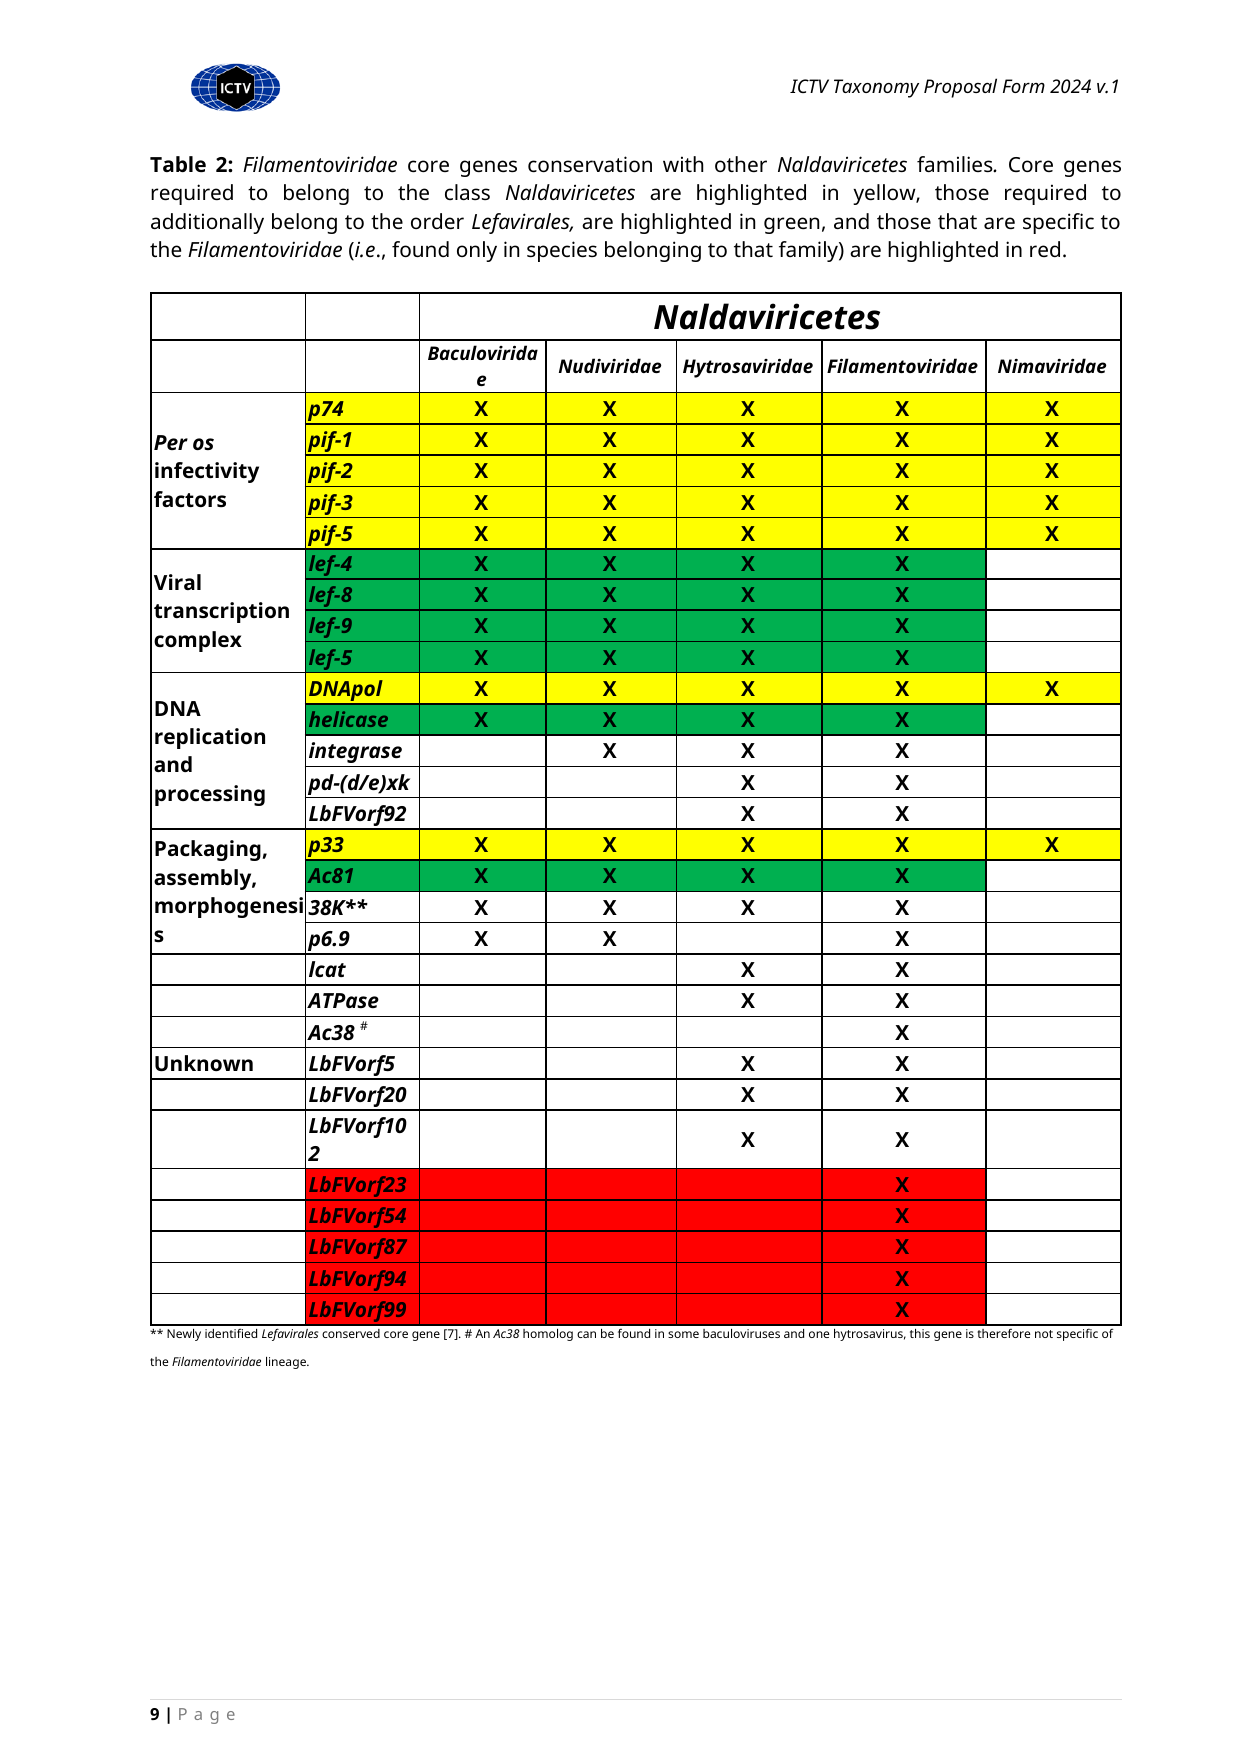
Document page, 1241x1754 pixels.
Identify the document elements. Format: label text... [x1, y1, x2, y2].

table_cell [987, 798, 1120, 828]
table_cell X [420, 705, 545, 734]
table_cell X [547, 705, 676, 734]
table_cell 38K** [306, 892, 419, 922]
table_cell Unknown [152, 1048, 305, 1078]
table_cell X [547, 892, 676, 922]
table_cell [547, 1048, 676, 1078]
table_cell X [677, 736, 821, 766]
table_cell [547, 955, 676, 984]
text ** Newly identified Lefavirales conserved core gene [7]. # An Ac38 homolog can be found in some baculoviruses and one hytrosavirus, this gene is therefore not specific of the Filamentoviridae lineage. [150, 1326, 1122, 1382]
table_cell X [823, 798, 985, 828]
table_cell [547, 1080, 676, 1109]
table_cell LbFVorf92 [306, 798, 419, 828]
table_cell X [420, 892, 545, 922]
table_cell X [987, 518, 1120, 548]
table_header Naldaviricetes [420, 294, 1120, 339]
table_cell [420, 1048, 545, 1078]
table_cell X [823, 1017, 985, 1047]
table_cell [152, 1017, 305, 1047]
table_cell X [823, 736, 985, 766]
table_cell X [987, 673, 1120, 703]
table_cell lef-5 [306, 642, 419, 672]
table_cell LbFVorf99 [306, 1294, 419, 1324]
table_cell Viral transcription complex [152, 550, 305, 672]
table_cell [420, 1080, 545, 1109]
table_cell X [420, 550, 545, 578]
table_cell [152, 1294, 305, 1324]
table_cell [677, 923, 821, 953]
table_cell [987, 1080, 1120, 1109]
table_cell X [823, 955, 985, 984]
table_cell X [547, 425, 676, 454]
table_cell X [823, 1232, 985, 1261]
table_cell LbFVorf94 [306, 1263, 419, 1293]
table_cell X [547, 456, 676, 486]
table_cell X [677, 830, 821, 859]
table_cell [987, 736, 1120, 766]
table_cell [987, 767, 1120, 797]
table_cell p74 [306, 393, 419, 423]
table_cell X [547, 673, 676, 703]
table_cell [547, 1201, 676, 1230]
table_cell X [823, 580, 985, 609]
table_header [152, 294, 305, 339]
table_cell X [823, 767, 985, 797]
table_cell X [823, 642, 985, 672]
table_cell [420, 986, 545, 1016]
table_cell X [823, 393, 985, 423]
table_cell X [823, 1263, 985, 1293]
table_cell X [547, 518, 676, 548]
table_cell X [823, 1294, 985, 1324]
table_cell [420, 955, 545, 984]
table_cell X [677, 611, 821, 641]
table_cell [987, 642, 1120, 672]
table_cell X [987, 487, 1120, 517]
table_cell lcat [306, 955, 419, 984]
table_cell X [677, 642, 821, 672]
table_cell X [823, 673, 985, 703]
table_cell X [677, 892, 821, 922]
table_cell X [420, 580, 545, 609]
table_cell X [823, 861, 985, 891]
table_cell X [677, 487, 821, 517]
table_cell [420, 1111, 545, 1168]
table_cell [677, 1169, 821, 1199]
table_cell X [547, 487, 676, 517]
table_cell X [823, 892, 985, 922]
table_cell X [677, 673, 821, 703]
table_cell X [823, 830, 985, 859]
table_cell [420, 1232, 545, 1261]
table_cell X [823, 1080, 985, 1109]
table_cell [987, 923, 1120, 953]
table_cell X [677, 798, 821, 828]
table_cell X [823, 425, 985, 454]
table_cell X [420, 518, 545, 548]
table_cell lef-4 [306, 550, 419, 578]
table_cell [547, 798, 676, 828]
table_cell X [677, 425, 821, 454]
table_cell X [677, 767, 821, 797]
table_cell [987, 611, 1120, 641]
table_cell p33 [306, 830, 419, 859]
table_cell X [420, 642, 545, 672]
table_cell [547, 1263, 676, 1293]
table_cell X [823, 611, 985, 641]
table_cell Per os infectivity factors [152, 393, 305, 548]
table_cell [547, 986, 676, 1016]
table_cell pif-1 [306, 425, 419, 454]
table_cell [987, 1294, 1120, 1324]
table_cell X [823, 1111, 985, 1168]
table_cell lef-9 [306, 611, 419, 641]
table_cell Nudiviridae [547, 341, 676, 392]
table_header [306, 294, 419, 339]
table_cell X [547, 830, 676, 859]
table_cell X [547, 611, 676, 641]
table_cell [547, 767, 676, 797]
table_cell [306, 341, 419, 392]
table_cell Ac38 # [306, 1017, 419, 1047]
table_cell X [677, 1048, 821, 1078]
table_cell [420, 798, 545, 828]
table_cell X [987, 456, 1120, 486]
table_cell X [823, 456, 985, 486]
table_cell X [823, 986, 985, 1016]
table_cell [152, 1080, 305, 1109]
table_cell X [677, 550, 821, 578]
table_cell X [677, 518, 821, 548]
table_cell X [420, 487, 545, 517]
table_cell Nimaviridae [987, 341, 1120, 392]
table_cell [987, 955, 1120, 984]
table_cell lef-8 [306, 580, 419, 609]
table_cell pif-5 [306, 518, 419, 548]
table_cell [420, 1201, 545, 1230]
table_cell X [677, 705, 821, 734]
table_cell p6.9 [306, 923, 419, 953]
table_cell [152, 1111, 305, 1168]
table_cell X [823, 1048, 985, 1078]
table_cell LbFVorf87 [306, 1232, 419, 1261]
table_cell [677, 1294, 821, 1324]
table_cell [987, 986, 1120, 1016]
table_cell [677, 1201, 821, 1230]
table_cell [152, 1201, 305, 1230]
table_cell X [987, 425, 1120, 454]
table_cell LbFVorf20 [306, 1080, 419, 1109]
table_cell [987, 861, 1120, 891]
table_cell [677, 1263, 821, 1293]
table_cell Ac81 [306, 861, 419, 891]
table_cell X [677, 456, 821, 486]
table_cell X [677, 580, 821, 609]
table_cell X [547, 736, 676, 766]
table_cell X [547, 861, 676, 891]
table_cell X [420, 830, 545, 859]
table_cell X [677, 861, 821, 891]
table_cell [987, 705, 1120, 734]
table_cell [152, 986, 305, 1016]
table_cell X [420, 425, 545, 454]
table_cell X [547, 393, 676, 423]
picture [190, 56, 282, 113]
table_cell [420, 767, 545, 797]
table_cell [547, 1169, 676, 1199]
table_cell DNA replication and processing [152, 673, 305, 828]
table_cell X [823, 705, 985, 734]
table_cell X [420, 393, 545, 423]
table_cell X [677, 393, 821, 423]
table_cell [987, 1201, 1120, 1230]
table_cell [547, 1017, 676, 1047]
table_cell X [823, 550, 985, 578]
table_cell [987, 1111, 1120, 1168]
table_cell [987, 580, 1120, 609]
table_cell [677, 1232, 821, 1261]
table_cell X [987, 393, 1120, 423]
table_cell Filamentoviridae [823, 341, 985, 392]
table_cell X [677, 1111, 821, 1168]
table_cell [987, 1169, 1120, 1199]
table_cell X [823, 1201, 985, 1230]
table_cell [420, 1263, 545, 1293]
table_cell Hytrosaviridae [677, 341, 821, 392]
table_cell [987, 1048, 1120, 1078]
table_cell [152, 1263, 305, 1293]
table_cell X [420, 673, 545, 703]
table_cell [420, 1169, 545, 1199]
table_cell [420, 1017, 545, 1047]
table_cell [152, 1232, 305, 1261]
table_cell [152, 1169, 305, 1199]
table_cell [987, 1263, 1120, 1293]
table_cell [677, 1017, 821, 1047]
table_cell X [823, 518, 985, 548]
table_cell [152, 955, 305, 984]
table_cell LbFVorf102 [306, 1111, 419, 1168]
table_cell [547, 1232, 676, 1261]
table_cell X [420, 861, 545, 891]
table_cell pif-3 [306, 487, 419, 517]
table_cell helicase [306, 705, 419, 734]
table_cell DNApol [306, 673, 419, 703]
text Table 2: Filamentoviridae core genes conservation with other Naldaviricetes families. Core genes required to belong to the class Naldaviricetes are highlighted in yellow, those required to additionally belong to the order Lefavirales, are highlighted in green, and those that are specific to the Filamentoviridae (i.e., found only in species belonging to that family) are highlighted in red. [150, 150, 1122, 264]
table_cell ATPase [306, 986, 419, 1016]
table_cell [420, 736, 545, 766]
table_cell integrase [306, 736, 419, 766]
table_cell X [420, 611, 545, 641]
table_cell [987, 550, 1120, 578]
table_cell pd-(d/e)xk [306, 767, 419, 797]
table_cell [987, 1232, 1120, 1261]
table_cell [987, 1017, 1120, 1047]
table_cell [152, 341, 305, 392]
table_cell [547, 1294, 676, 1324]
table_cell pif-2 [306, 456, 419, 486]
table_cell LbFVorf23 [306, 1169, 419, 1199]
table_cell Baculoviridae [420, 341, 545, 392]
table_cell X [677, 955, 821, 984]
table_cell X [823, 923, 985, 953]
table_cell Packaging, assembly, morphogenesis [152, 830, 305, 953]
table_cell X [677, 986, 821, 1016]
table_cell [987, 892, 1120, 922]
table_cell [420, 1294, 545, 1324]
table_cell X [823, 1169, 985, 1199]
table_cell X [420, 456, 545, 486]
table_cell X [547, 923, 676, 953]
table_cell X [547, 580, 676, 609]
table_cell X [677, 1080, 821, 1109]
table_cell X [987, 830, 1120, 859]
table_cell [547, 1111, 676, 1168]
table_cell X [420, 923, 545, 953]
table_cell LbFVorf5 [306, 1048, 419, 1078]
table_cell X [823, 487, 985, 517]
table_cell LbFVorf54 [306, 1201, 419, 1230]
table_cell X [547, 550, 676, 578]
table_cell X [547, 642, 676, 672]
